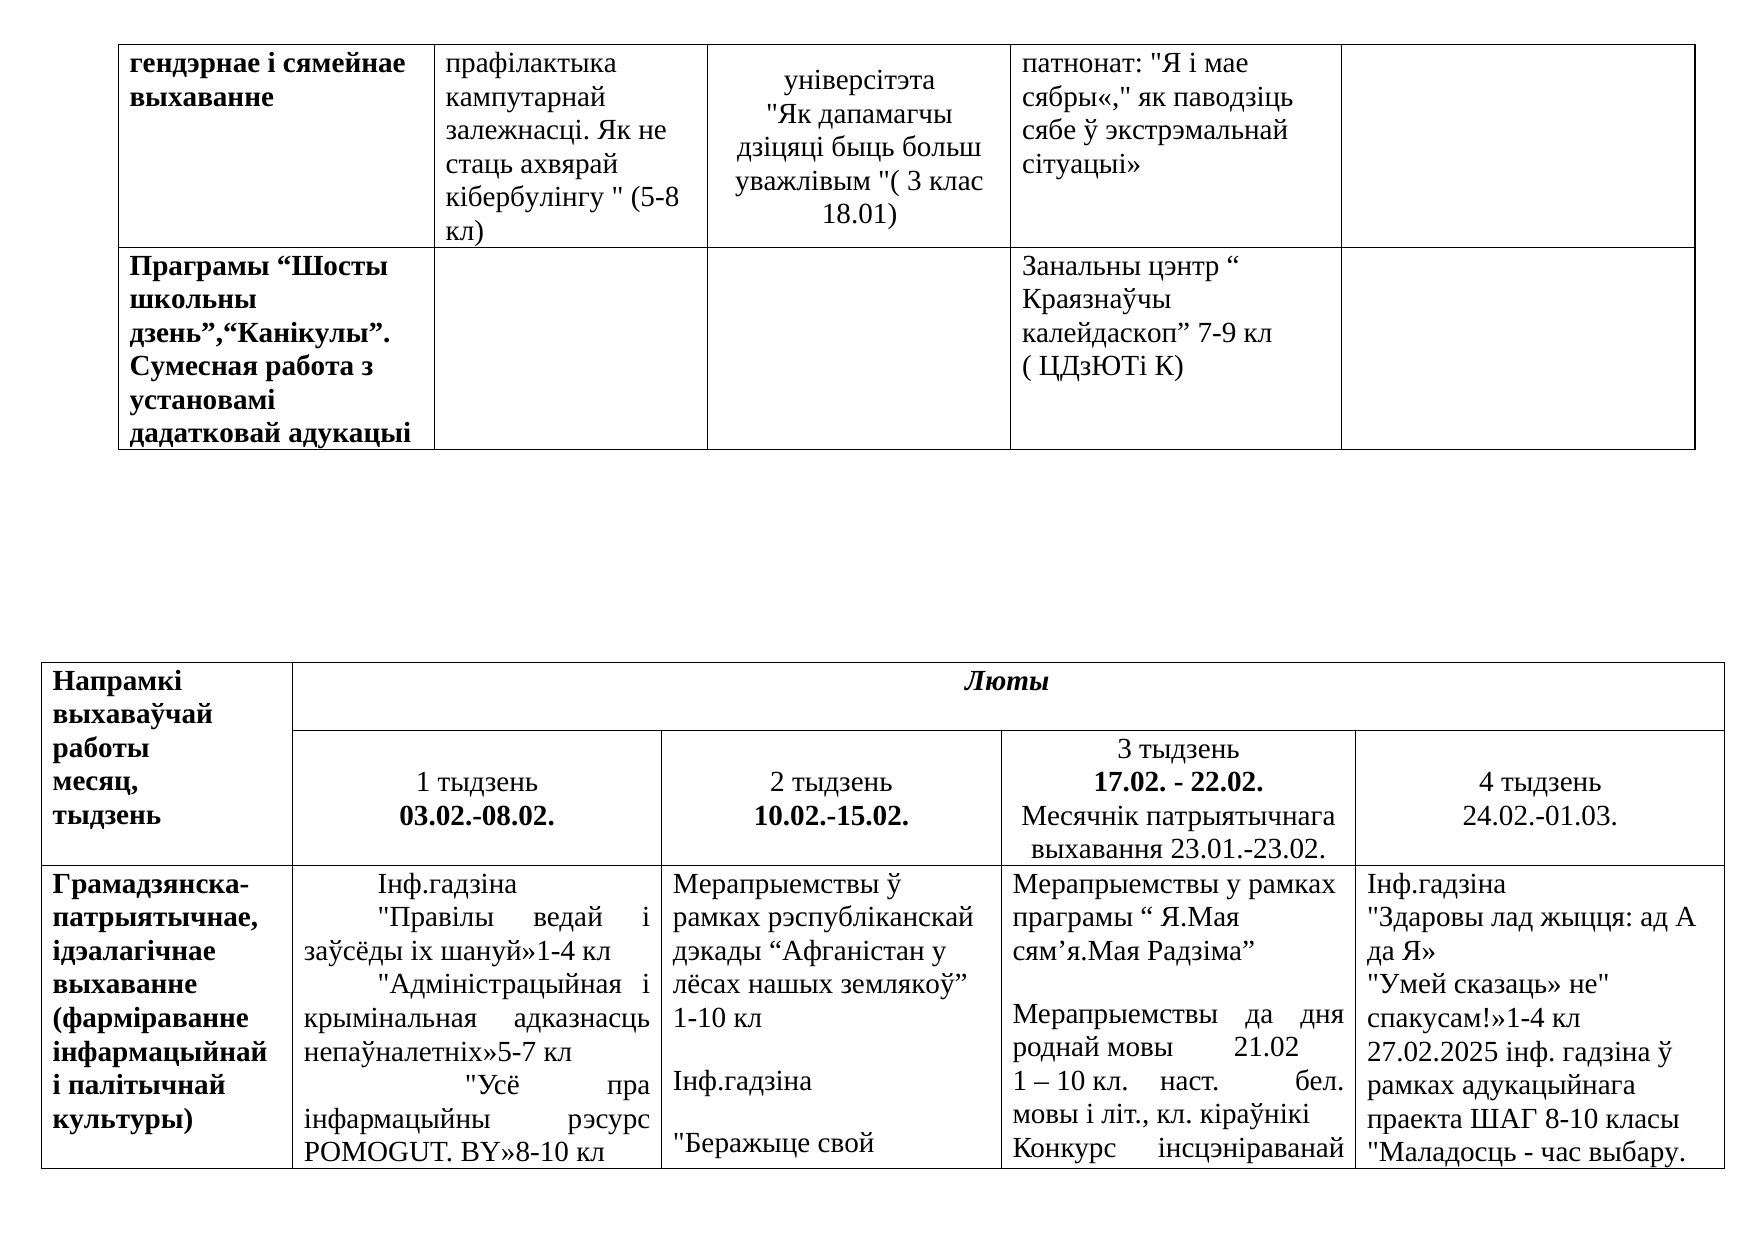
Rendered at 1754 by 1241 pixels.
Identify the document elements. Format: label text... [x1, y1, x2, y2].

table_cell 4 тыдзень 24.02.-01.03. [1356, 731, 1724, 865]
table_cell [1011, 45, 1341, 247]
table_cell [1002, 866, 1355, 1168]
table_cell [1342, 248, 1694, 449]
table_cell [42, 866, 292, 1168]
table_cell [708, 248, 1010, 449]
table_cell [1356, 866, 1724, 1168]
table_cell [1342, 45, 1694, 247]
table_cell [435, 45, 707, 247]
table_header Люты [293, 663, 1724, 730]
table_cell [435, 248, 707, 449]
table_cell 2 тыдзень 10.02.-15.02. [662, 731, 1001, 865]
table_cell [119, 45, 434, 247]
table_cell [708, 45, 1010, 247]
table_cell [293, 866, 661, 1168]
table_header Напрамкі выхаваўчай работы месяц, тыдзень [42, 663, 292, 865]
table_cell Праграмы “Шосты школьны дзень”,“Канікулы”. Сумесная работа з установамі дадатковай адукацыі [119, 248, 434, 449]
table_cell 3 тыдзень 17.02. - 22.02. Месячнік патрыятычнага выхавання 23.01.-23.02. [1002, 731, 1355, 865]
table_cell Занальны цэнтр “ Краязнаўчы калейдаскоп” 7-9 кл ( ЦДзЮТі К) [1011, 248, 1341, 449]
table_cell 1 тыдзень 03.02.-08.02. [293, 731, 661, 865]
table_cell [662, 866, 1001, 1168]
